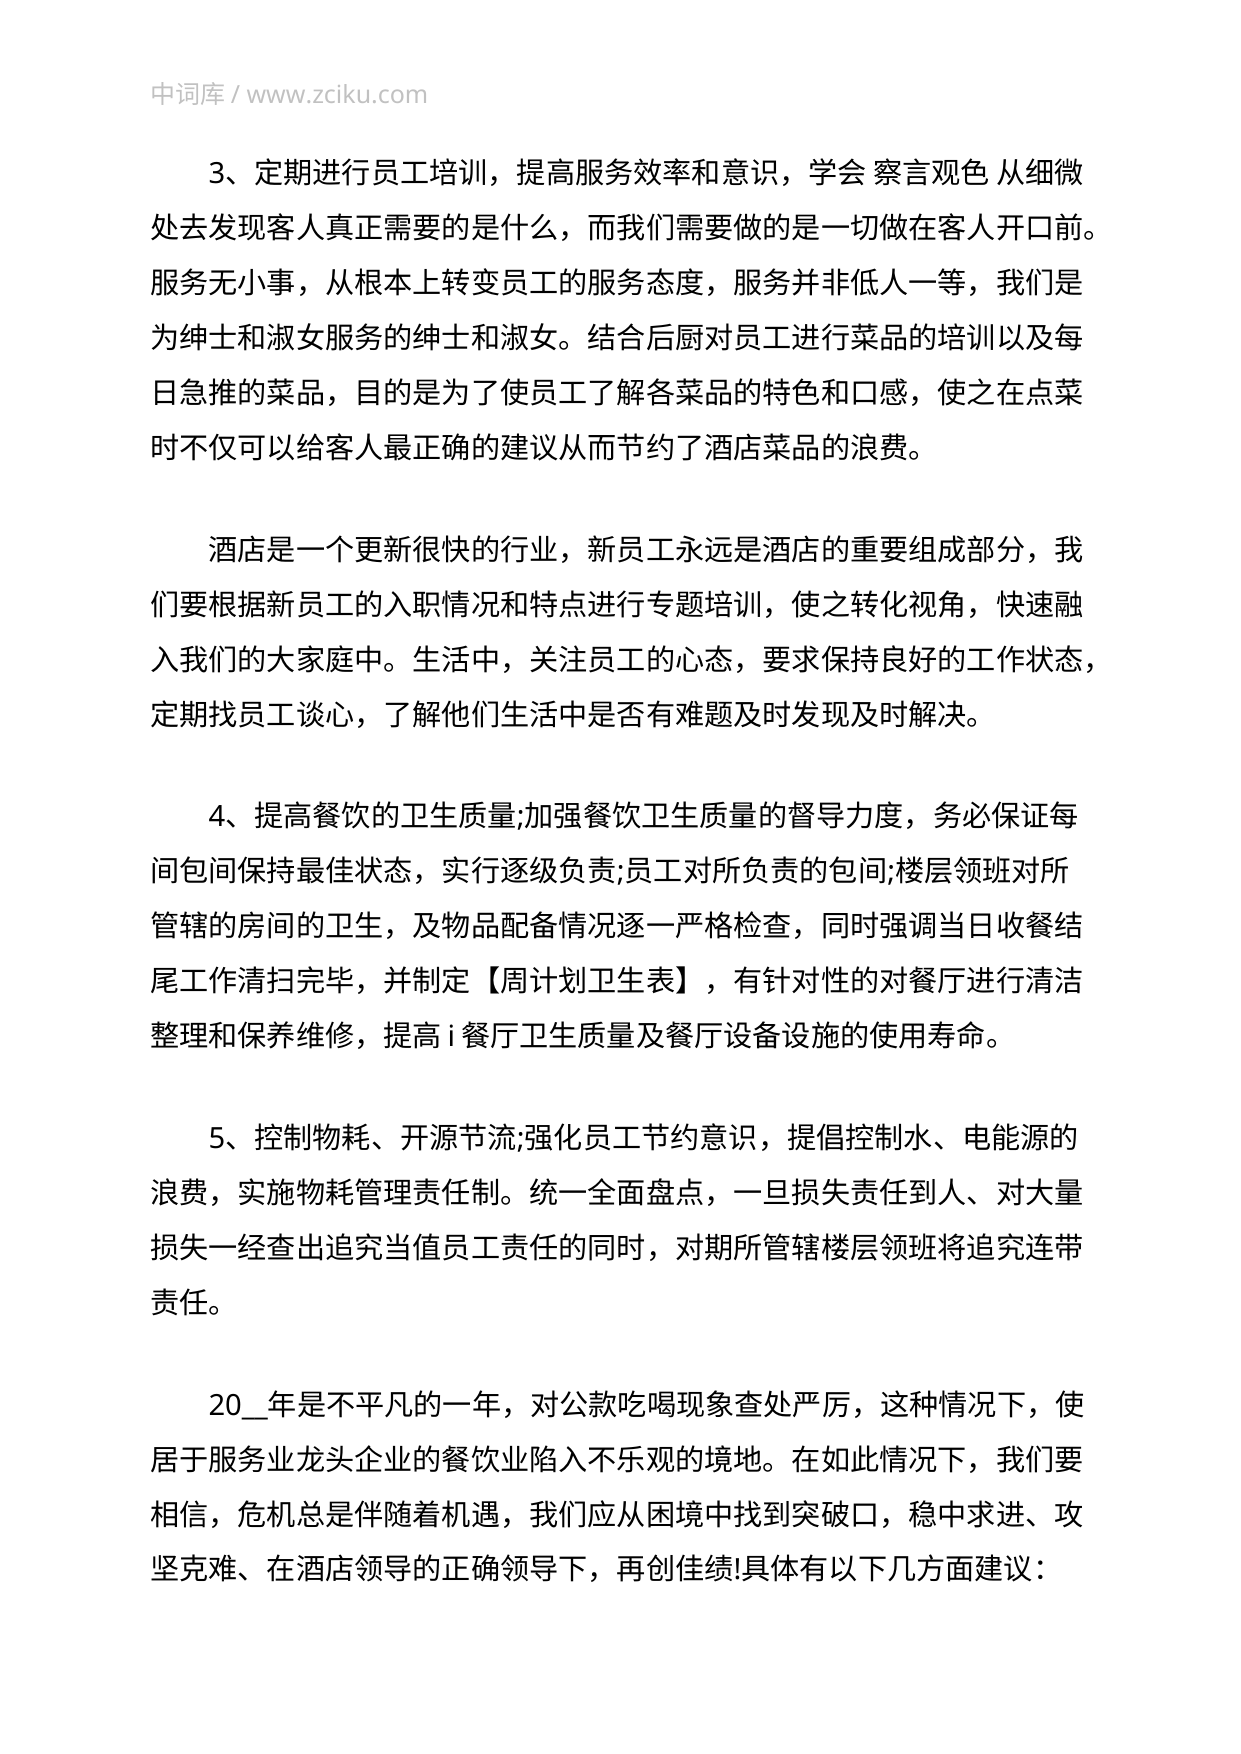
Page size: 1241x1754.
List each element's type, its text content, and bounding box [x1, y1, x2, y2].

text 4、提高餐饮的卫生质量;加强餐饮卫生质量的督导力度，务必保证每间包间保持最佳状态，实行逐级负责;员工对所负责的包间;楼层领班对所管辖的房间的卫生，及物品配备情况逐一严格检查，同时强调当日收餐结尾工作清扫完毕，并制定【周计划卫生表】，有针对性的对餐厅进行清洁整理和保养维修，提高i餐厅卫生质量及餐厅设备设施的使用寿命。 [150, 793, 1090, 1055]
text 3、定期进行员工培训，提高服务效率和意识，学会 察言观色 从细微处去发现客人真正需要的是什么，而我们需要做的是一切做在客人开口前。服务无小事，从根本上转变员工的服务态度，服务并非低人一等，我们是为绅士和淑女服务的绅士和淑女。结合后厨对员工进行菜品的培训以及每日急推的菜品，目的是为了使员工了解各菜品的特色和口感，使之在点菜时不仅可以给客人最正确的建议从而节约了酒店菜品的浪费。 [150, 150, 1090, 467]
text 酒店是一个更新很快的行业，新员工永远是酒店的重要组成部分，我们要根据新员工的入职情况和特点进行专题培训，使之转化视角，快速融入我们的大家庭中。生活中，关注员工的心态，要求保持良好的工作状态，定期找员工谈心，了解他们生活中是否有难题及时发现及时解决。 [150, 526, 1090, 733]
text 20__年是不平凡的一年，对公款吃喝现象查处严厉，这种情况下，使居于服务业龙头企业的餐饮业陷入不乐观的境地。在如此情况下，我们要相信，危机总是伴随着机遇，我们应从困境中找到突破口，稳中求进、攻坚克难、在酒店领导的正确领导下，再创佳绩!具体有以下几方面建议： [150, 1381, 1090, 1588]
text 5、控制物耗、开源节流;强化员工节约意识，提倡控制水、电能源的浪费，实施物耗管理责任制。统一全面盘点，一旦损失责任到人、对大量损失一经查出追究当值员工责任的同时，对期所管辖楼层领班将追究连带责任。 [150, 1114, 1090, 1322]
